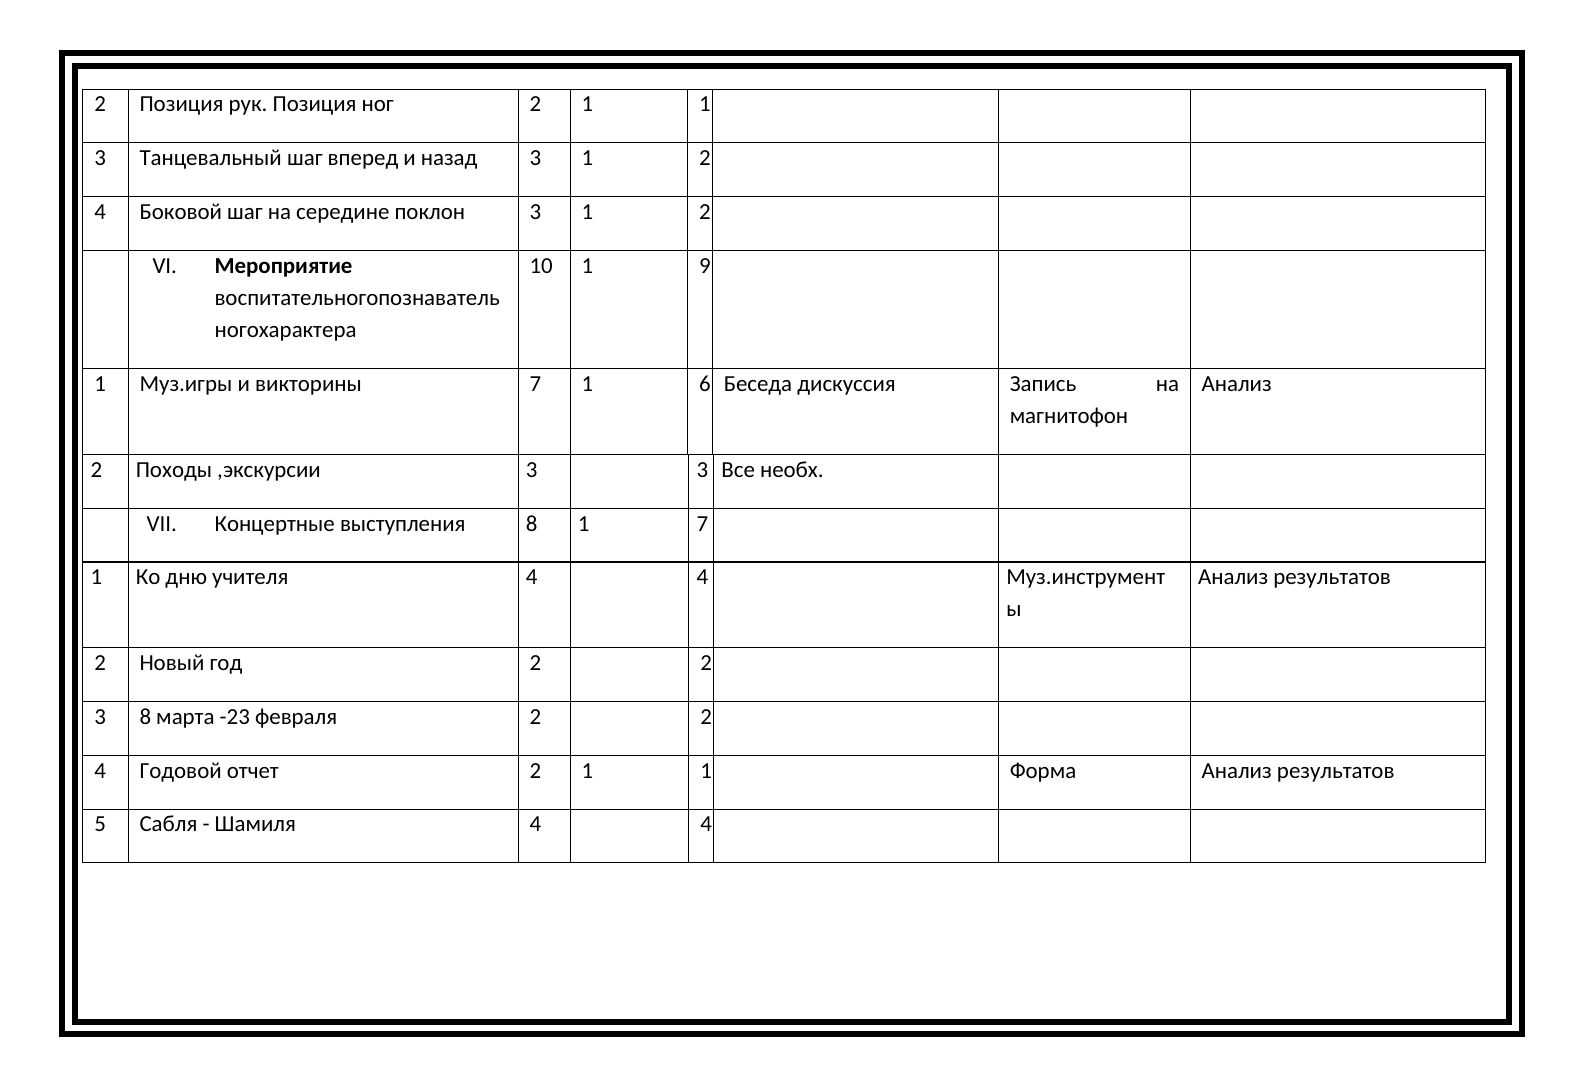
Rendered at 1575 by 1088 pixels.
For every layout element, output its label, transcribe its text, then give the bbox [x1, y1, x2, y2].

table_cell 2 [83, 648, 128, 701]
table_cell [714, 509, 998, 561]
table_cell 2 [689, 648, 713, 701]
table_cell 7 [689, 509, 713, 561]
table_cell [1191, 702, 1485, 755]
table_cell 3 [519, 455, 570, 508]
table_cell [999, 702, 1190, 755]
table_cell Концертные выступления [129, 509, 518, 561]
table_cell [1191, 251, 1485, 368]
table_cell [571, 563, 688, 647]
table_cell 1 [571, 509, 688, 561]
table_cell [999, 810, 1190, 862]
table_cell Форма [999, 756, 1190, 808]
table_cell [999, 455, 1190, 508]
table_cell 1 [688, 90, 712, 142]
table_cell [999, 509, 1190, 561]
table_cell 4 [519, 810, 570, 862]
table_cell Сабля - Шамиля [129, 810, 518, 862]
table_cell [1191, 455, 1485, 508]
table_cell [1191, 197, 1485, 250]
table_cell [999, 648, 1190, 701]
table_cell 2 [519, 90, 570, 142]
table_cell 2 [519, 648, 570, 701]
table_cell [571, 648, 688, 701]
table_cell Годовой отчет [129, 756, 518, 808]
table_cell 1 [571, 756, 688, 808]
table_cell 1 [571, 197, 687, 250]
table_cell [999, 143, 1190, 196]
table_cell [1191, 648, 1485, 701]
table_cell Муз.инструменты [999, 563, 1190, 647]
table_cell 1 [83, 563, 128, 647]
table_cell 1 [689, 756, 713, 808]
table_cell [571, 702, 688, 755]
table_cell Анализ результатов [1191, 756, 1485, 808]
table_cell 2 [688, 143, 712, 196]
table_cell 1 [83, 369, 128, 454]
table_cell 1 [571, 143, 687, 196]
table_cell Боковой шаг на середине поклон [129, 197, 518, 250]
table_cell Анализ [1191, 369, 1485, 454]
table_cell 3 [519, 197, 570, 250]
table_cell 3 [83, 702, 128, 755]
table_cell Мероприятие воспитательногопознавательногохарактера [129, 251, 518, 368]
table_cell [571, 455, 688, 508]
table_cell 4 [689, 810, 713, 862]
table_cell [713, 197, 998, 250]
table_cell 4 [83, 197, 128, 250]
table_cell [1191, 810, 1485, 862]
table_cell 6 [688, 369, 712, 454]
table_cell 1 [571, 90, 687, 142]
table_cell 5 [83, 810, 128, 862]
table_cell [571, 810, 688, 862]
table_cell [714, 810, 998, 862]
table_cell 9 [688, 251, 712, 368]
table_cell Запись на магнитофон [999, 369, 1190, 454]
table_cell 2 [519, 702, 570, 755]
table_cell Позиция рук. Позиция ног [129, 90, 518, 142]
table_cell 2 [519, 756, 570, 808]
table_cell [713, 90, 998, 142]
table_cell Муз.игры и викторины [129, 369, 518, 454]
table_cell 3 [519, 143, 570, 196]
table_cell Ко дню учителя [129, 563, 518, 647]
table_cell [999, 197, 1190, 250]
table_cell Походы ,экскурсии [129, 455, 518, 508]
table_cell 2 [689, 702, 713, 755]
table_cell [1191, 90, 1485, 142]
table_cell [83, 509, 128, 561]
table_cell 2 [688, 197, 712, 250]
table_cell Новый год [129, 648, 518, 701]
table_cell 2 [83, 90, 128, 142]
table_cell 4 [689, 563, 713, 647]
table_cell [999, 90, 1190, 142]
table_cell [714, 563, 998, 647]
table_cell 8 марта -23 февраля [129, 702, 518, 755]
table_cell [83, 251, 128, 368]
table_cell [714, 756, 998, 808]
table_cell [714, 702, 998, 755]
table_cell 3 [689, 455, 713, 508]
table_cell 3 [83, 143, 128, 196]
table_cell 7 [519, 369, 570, 454]
table_cell [713, 251, 998, 368]
table_cell 1 [571, 369, 687, 454]
table_cell [999, 251, 1190, 368]
table_cell 1 [571, 251, 687, 368]
table_cell 10 [519, 251, 570, 368]
table_cell Беседа дискуссия [713, 369, 998, 454]
table_cell 8 [519, 509, 570, 561]
table_cell Все необх. [714, 455, 998, 508]
table_cell Анализ результатов [1191, 563, 1485, 647]
table_cell 4 [519, 563, 570, 647]
table_cell [714, 648, 998, 701]
table_cell [713, 143, 998, 196]
table_cell 4 [83, 756, 128, 808]
table_cell [1191, 509, 1485, 561]
table_cell Танцевальный шаг вперед и назад [129, 143, 518, 196]
table_cell 2 [83, 455, 128, 508]
table_cell [1191, 143, 1485, 196]
